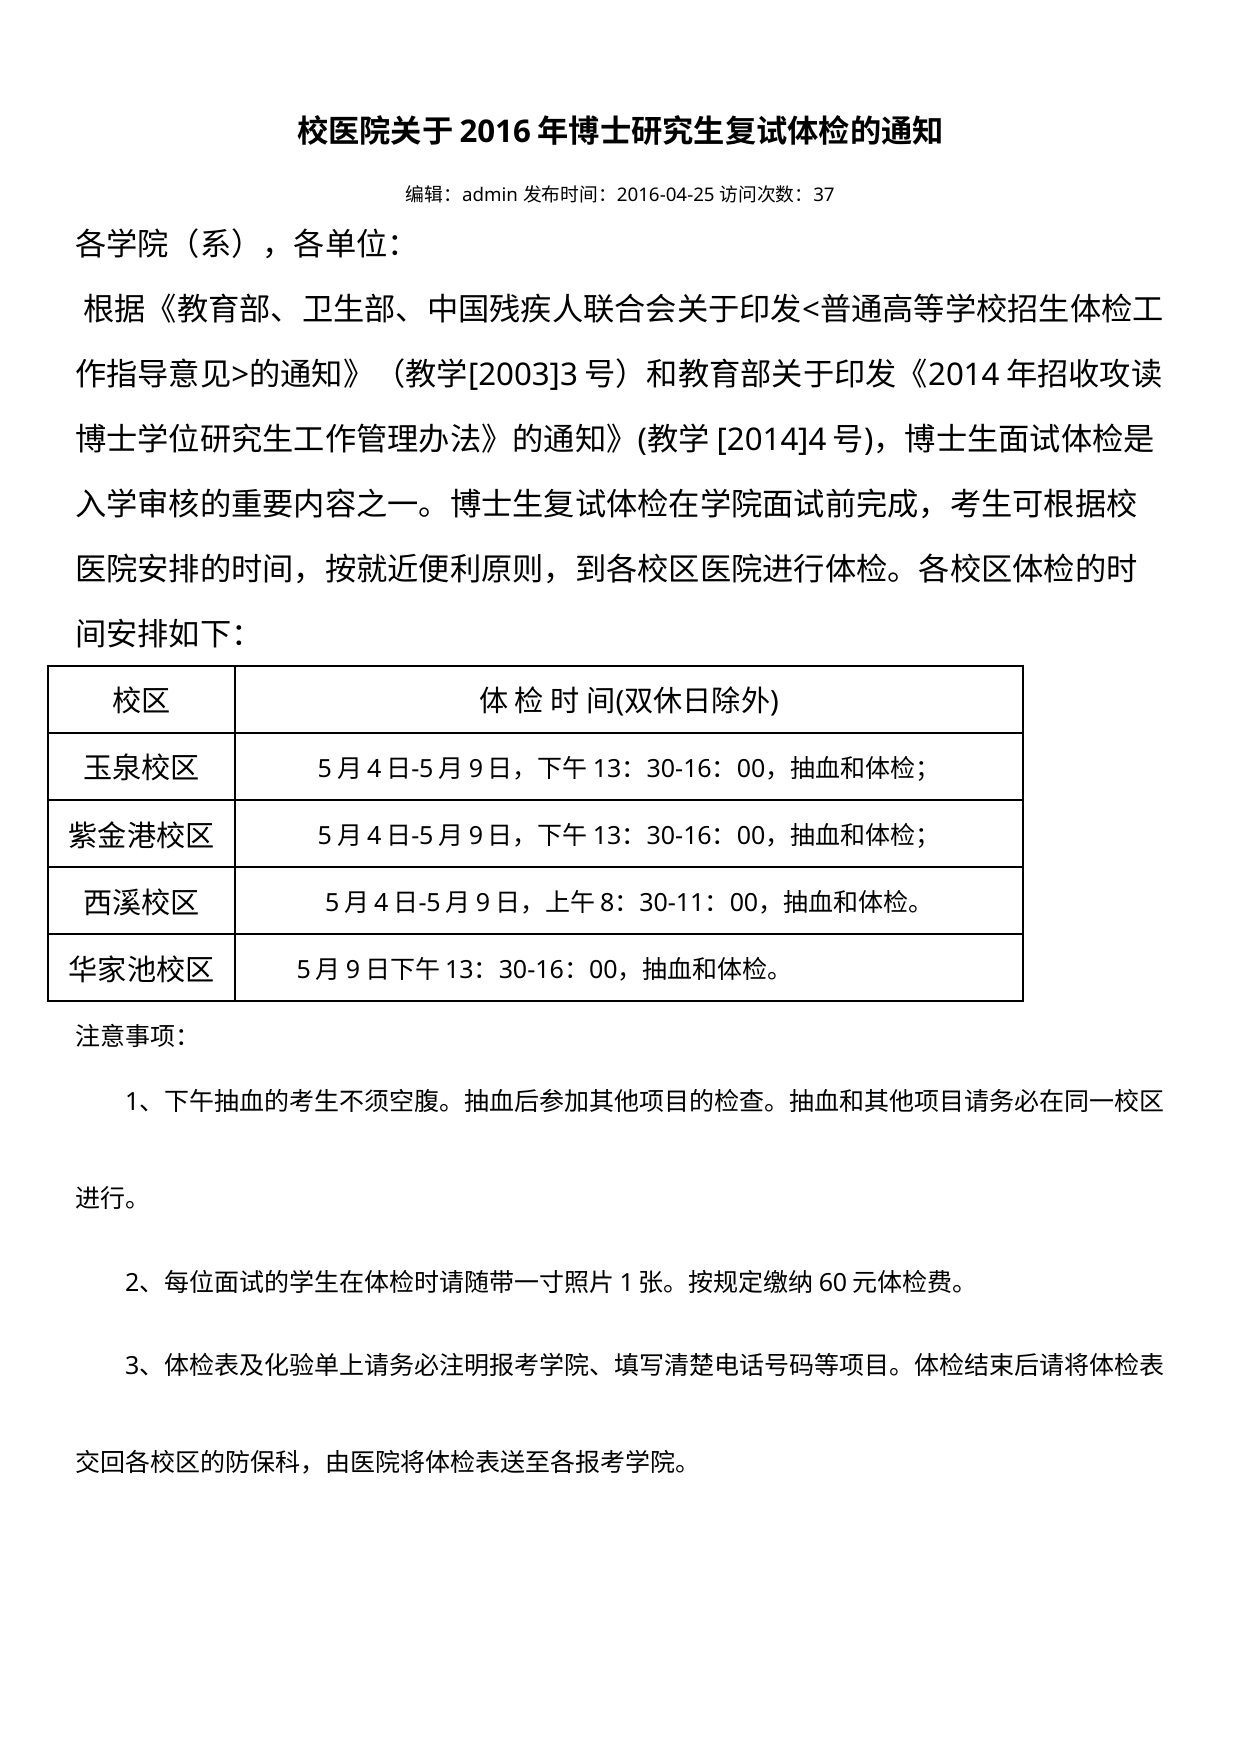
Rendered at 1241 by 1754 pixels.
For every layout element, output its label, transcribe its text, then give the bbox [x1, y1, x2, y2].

text 编辑：admin 发布时间：2016-04-25 访问次数：37 [75, 177, 1165, 209]
table_header 校区 [49, 667, 234, 732]
text 3、体检表及化验单上请务必注明报考学院、填写清楚电话号码等项目。体检结束后请将体检表交回各校区的防保科，由医院将体检表送至各报考学院。 [75, 1331, 1165, 1493]
text 根据《教育部、卫生部、中国残疾人联合会关于印发<普通高等学校招生体检工作指导意见>的通知》（教学[2003]3号）和教育部关于印发《2014年招收攻读博士学位研究生工作管理办法》的通知》(教学 [2014]4号)，博士生面试体检是入学审核的重要内容之一。博士生复试体检在学院面试前完成，考生可根据校医院安排的时间，按就近便利原则，到各校区医院进行体检。各校区体检的时间安排如下： [75, 274, 1165, 664]
table_cell 5月4日-5月9日，上午8：30-11：00，抽血和体检。 [236, 868, 1022, 933]
table_cell 5月9日下午13：30-16：00，抽血和体检。 [236, 935, 1022, 1000]
text 各学院（系），各单位： [75, 209, 1165, 274]
table_cell 紫金港校区 [49, 801, 234, 866]
table_cell 5月4日-5月9日，下午13：30-16：00，抽血和体检； [236, 801, 1022, 866]
text 1、下午抽血的考生不须空腹。抽血后参加其他项目的检查。抽血和其他项目请务必在同一校区进行。 [75, 1067, 1165, 1229]
text 2、每位面试的学生在体检时请随带一寸照片1张。按规定缴纳60元体检费。 [75, 1248, 1165, 1313]
table_cell 5月4日-5月9日，下午13：30-16：00，抽血和体检； [236, 734, 1022, 799]
table_cell 华家池校区 [49, 935, 234, 1000]
table_cell 西溪校区 [49, 868, 234, 933]
text 注意事项： [75, 1002, 1165, 1067]
table_cell 玉泉校区 [49, 734, 234, 799]
table_header 体 检 时 间(双休日除外) [236, 667, 1022, 732]
text 校医院关于2016年博士研究生复试体检的通知 [75, 96, 1165, 161]
